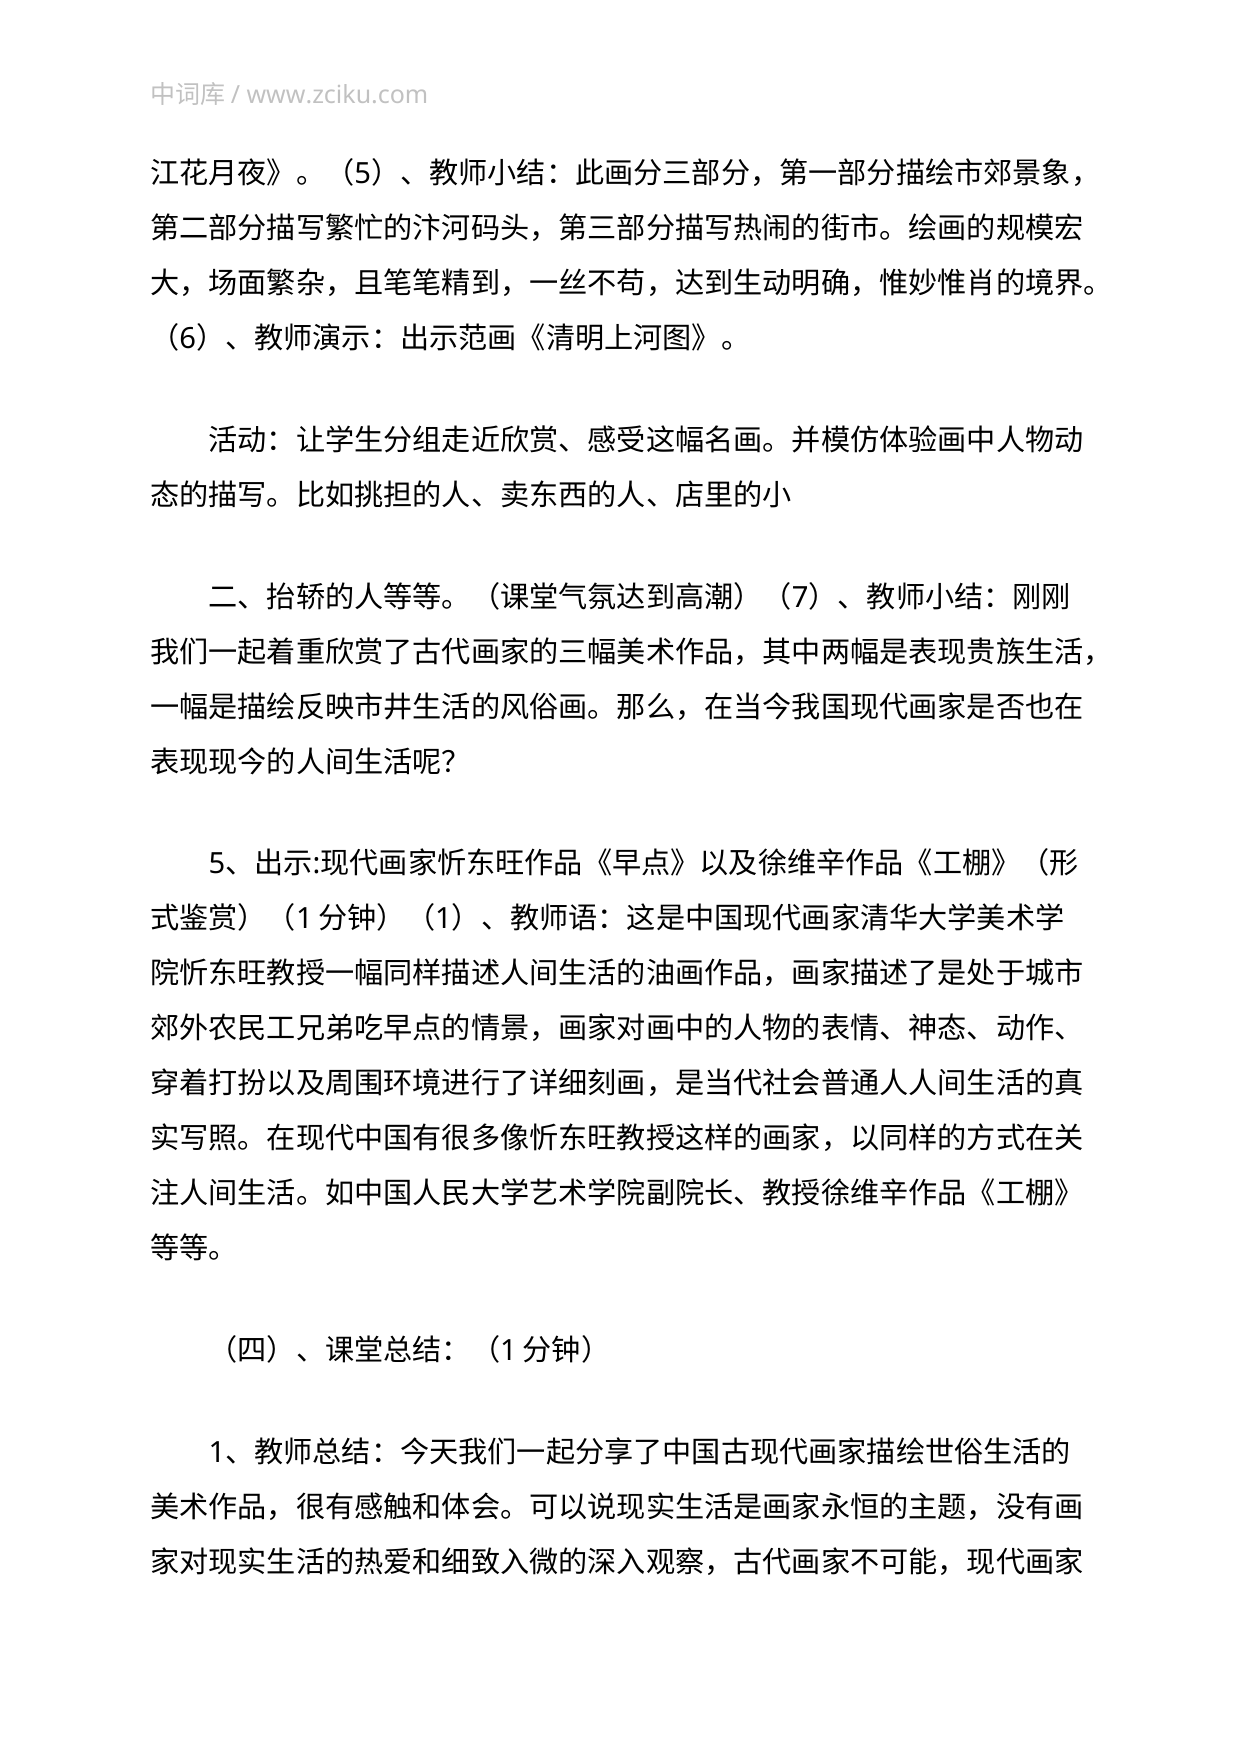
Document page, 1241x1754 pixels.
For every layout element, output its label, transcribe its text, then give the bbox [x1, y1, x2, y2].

text 二、抬轿的人等等。（课堂气氛达到高潮）（7）、教师小结：刚刚我们一起着重欣赏了古代画家的三幅美术作品，其中两幅是表现贵族生活，一幅是描绘反映市井生活的风俗画。那么，在当今我国现代画家是否也在表现现今的人间生活呢？ [150, 573, 1090, 781]
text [150, 150, 1090, 357]
text （四）、课堂总结：（1分钟） [150, 1326, 1090, 1369]
text 活动：让学生分组走近欣赏、感受这幅名画。并模仿体验画中人物动态的描写。比如挑担的人、卖东西的人、店里的小 [150, 417, 1090, 514]
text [150, 1428, 1090, 1580]
text 5、出示:现代画家忻东旺作品《早点》以及徐维辛作品《工棚》（形式鉴赏）（1分钟）（1）、教师语：这是中国现代画家清华大学美术学院忻东旺教授一幅同样描述人间生活的油画作品，画家描述了是处于城市郊外农民工兄弟吃早点的情景，画家对画中的人物的表情、神态、动作、穿着打扮以及周围环境进行了详细刻画，是当代社会普通人人间生活的真实写照。在现代中国有很多像忻东旺教授这样的画家，以同样的方式在关注人间生活。如中国人民大学艺术学院副院长、教授徐维辛作品《工棚》等等。 [150, 840, 1090, 1267]
